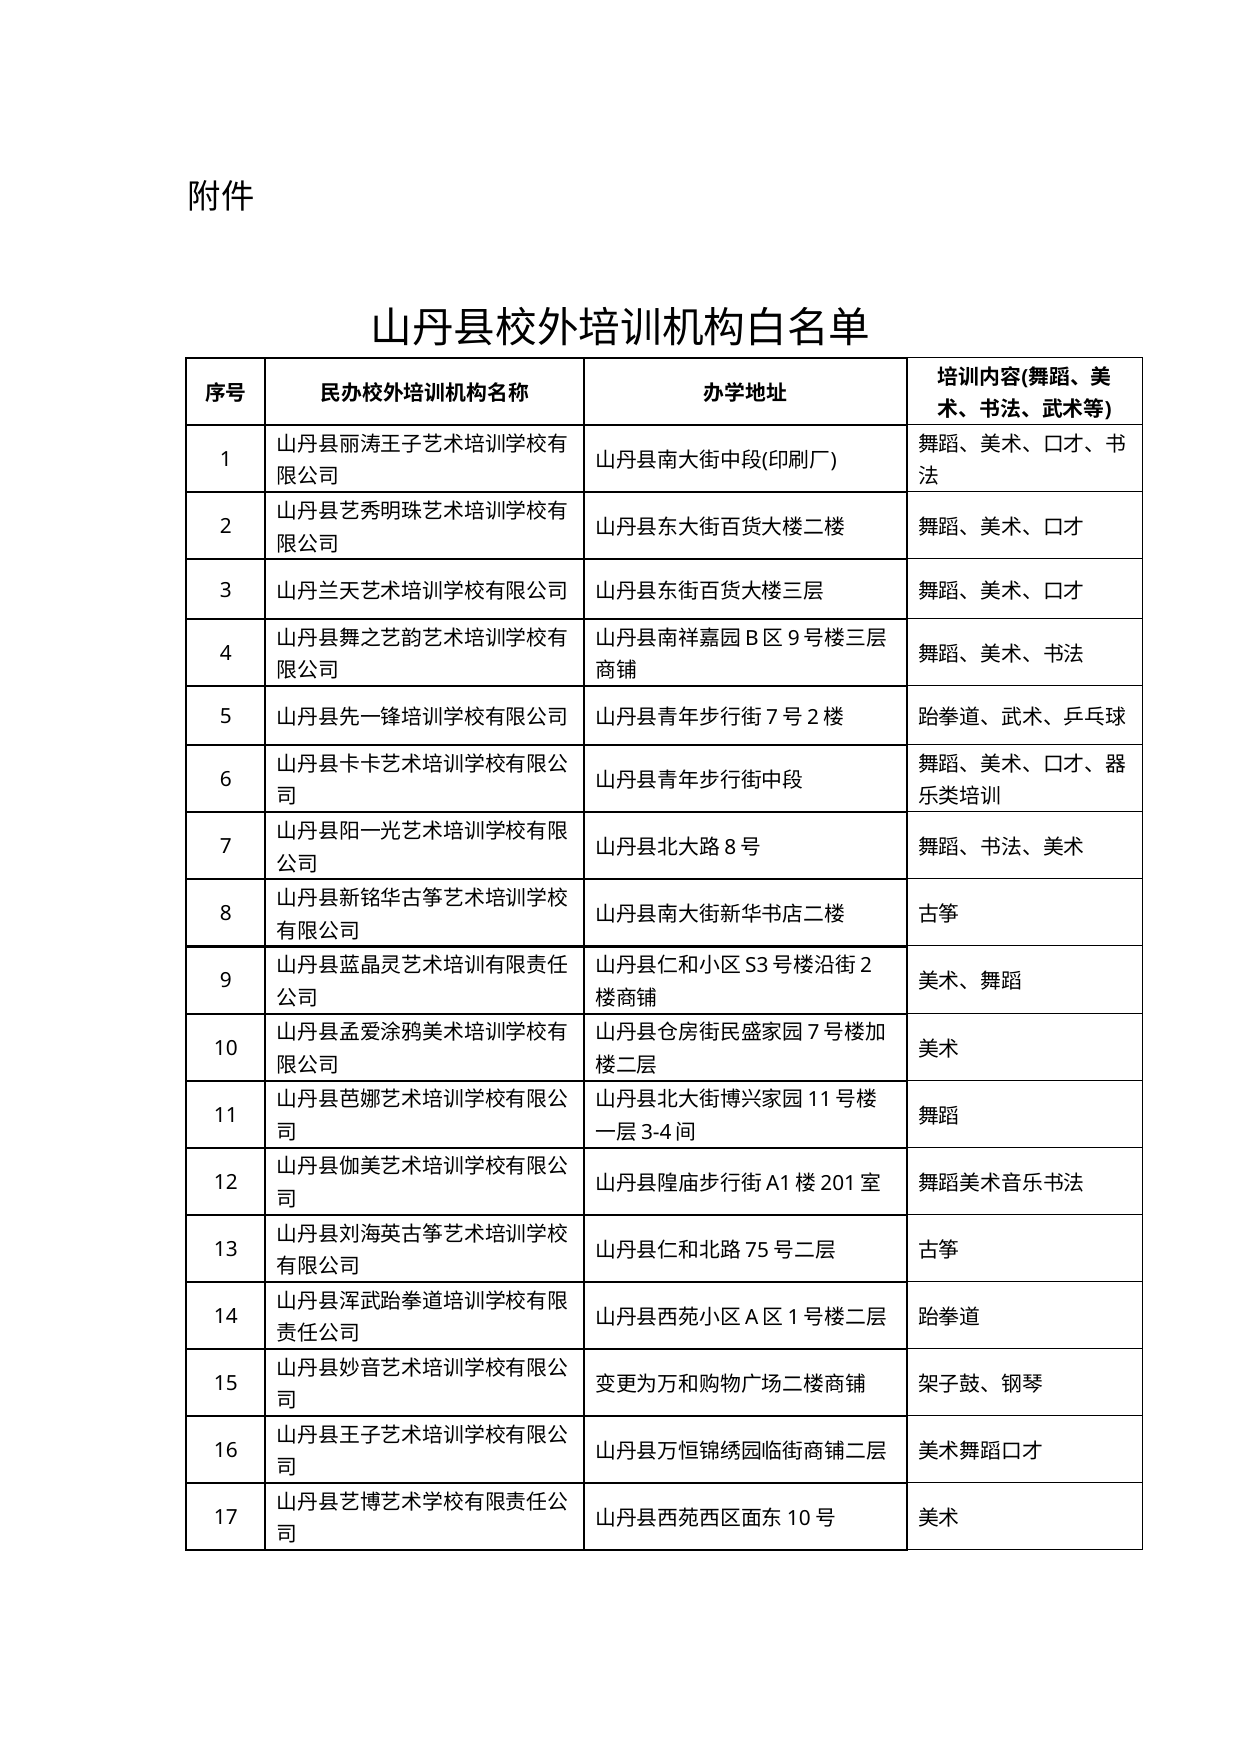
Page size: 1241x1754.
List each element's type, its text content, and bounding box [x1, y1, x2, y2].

table_cell 山丹县舞之艺韵艺术培训学校有限公司 [266, 620, 583, 685]
table_cell 山丹县阳一光艺术培训学校有限公司 [266, 813, 583, 878]
table_cell 美术 [908, 1014, 1142, 1079]
table_cell 12 [187, 1149, 264, 1214]
table_header 民办校外培训机构名称 [266, 359, 583, 424]
table_cell 山丹县青年步行街7号2楼 [585, 687, 906, 744]
table_cell 5 [187, 687, 264, 744]
table_cell 舞蹈、美术、口才 [908, 559, 1142, 618]
table_cell 山丹县南大街中段(印刷厂) [585, 426, 906, 491]
table_cell 山丹县卡卡艺术培训学校有限公司 [266, 746, 583, 811]
table_cell 美术、舞蹈 [908, 946, 1142, 1012]
table_cell 16 [187, 1417, 264, 1482]
table_cell 山丹县仁和北路75号二层 [585, 1216, 906, 1281]
table_cell 6 [187, 746, 264, 811]
table_cell 山丹县刘海英古筝艺术培训学校有限公司 [266, 1216, 583, 1281]
table_cell 山丹县万恒锦绣园临街商铺二层 [585, 1417, 906, 1482]
table_cell 山丹县西苑小区A区1号楼二层 [585, 1283, 906, 1348]
table_cell 变更为万和购物广场二楼商铺 [585, 1350, 906, 1415]
table_cell 山丹县艺博艺术学校有限责任公司 [266, 1484, 583, 1549]
table_cell 山丹兰天艺术培训学校有限公司 [266, 560, 583, 618]
table_cell 舞蹈 [908, 1081, 1142, 1147]
table_cell 舞蹈、美术、书法 [908, 619, 1142, 685]
table_cell 美术 [908, 1483, 1142, 1549]
table_cell 10 [187, 1015, 264, 1079]
table_cell 8 [187, 880, 264, 945]
table_cell 舞蹈美术音乐书法 [908, 1148, 1142, 1214]
table_header 培训内容(舞蹈、美术、书法、武术等) [908, 358, 1142, 424]
table_cell 山丹县东大街百货大楼二楼 [585, 493, 906, 558]
table_cell 山丹县王子艺术培训学校有限公司 [266, 1417, 583, 1482]
table_cell 跆拳道、武术、乒乓球 [908, 686, 1142, 744]
table_cell 14 [187, 1283, 264, 1348]
table_cell 山丹县青年步行街中段 [585, 746, 906, 811]
table_cell 17 [187, 1484, 264, 1549]
table_cell 7 [187, 813, 264, 878]
table_cell 4 [187, 620, 264, 685]
text 山丹县校外培训机构白名单 [187, 292, 1053, 357]
table_cell 山丹县芭娜艺术培训学校有限公司 [266, 1082, 583, 1147]
table_cell 山丹县仓房街民盛家园7号楼加楼二层 [585, 1015, 906, 1079]
table_cell 山丹县艺秀明珠艺术培训学校有限公司 [266, 493, 583, 558]
table_cell 山丹县南大街新华书店二楼 [585, 880, 906, 945]
table_cell 山丹县北大路8号 [585, 813, 906, 878]
table_cell 15 [187, 1350, 264, 1415]
table_cell 山丹县南祥嘉园B区9号楼三层商铺 [585, 620, 906, 685]
table_cell 11 [187, 1082, 264, 1147]
table_cell 山丹县北大街博兴家园11号楼一层3-4间 [585, 1082, 906, 1147]
table_cell 山丹县东街百货大楼三层 [585, 560, 906, 618]
table_cell 山丹县先一锋培训学校有限公司 [266, 687, 583, 744]
table_cell 2 [187, 493, 264, 558]
table_cell 山丹县妙音艺术培训学校有限公司 [266, 1350, 583, 1415]
table_cell 古筝 [908, 1215, 1142, 1281]
table_cell 山丹县丽涛王子艺术培训学校有限公司 [266, 426, 583, 491]
table_cell 古筝 [908, 879, 1142, 945]
table_header 序号 [187, 359, 264, 424]
text 附件 [187, 162, 1053, 227]
table_cell 舞蹈、书法、美术 [908, 812, 1142, 878]
table_cell 3 [187, 560, 264, 618]
table_cell 舞蹈、美术、口才、书法 [908, 425, 1142, 491]
table_cell 山丹县蓝晶灵艺术培训有限责任公司 [266, 948, 583, 1012]
table_cell 跆拳道 [908, 1282, 1142, 1348]
table_cell 山丹县新铭华古筝艺术培训学校有限公司 [266, 880, 583, 945]
table_cell 山丹县隍庙步行街A1楼201室 [585, 1149, 906, 1214]
table_cell 山丹县仁和小区S3号楼沿街2楼商铺 [585, 948, 906, 1012]
table_cell 美术舞蹈口才 [908, 1416, 1142, 1482]
table_cell 舞蹈、美术、口才 [908, 492, 1142, 558]
table_cell 山丹县浑武跆拳道培训学校有限责任公司 [266, 1283, 583, 1348]
table_cell 9 [187, 948, 264, 1012]
table_cell 1 [187, 426, 264, 491]
table_header 办学地址 [585, 359, 906, 424]
table_cell 13 [187, 1216, 264, 1281]
table_cell 山丹县孟爱涂鸦美术培训学校有限公司 [266, 1015, 583, 1079]
table_cell 山丹县西苑西区面东10号 [585, 1484, 906, 1549]
table_cell 架子鼓、钢琴 [908, 1349, 1142, 1415]
table_cell 山丹县伽美艺术培训学校有限公司 [266, 1149, 583, 1214]
table_cell 舞蹈、美术、口才、器乐类培训 [908, 745, 1142, 811]
